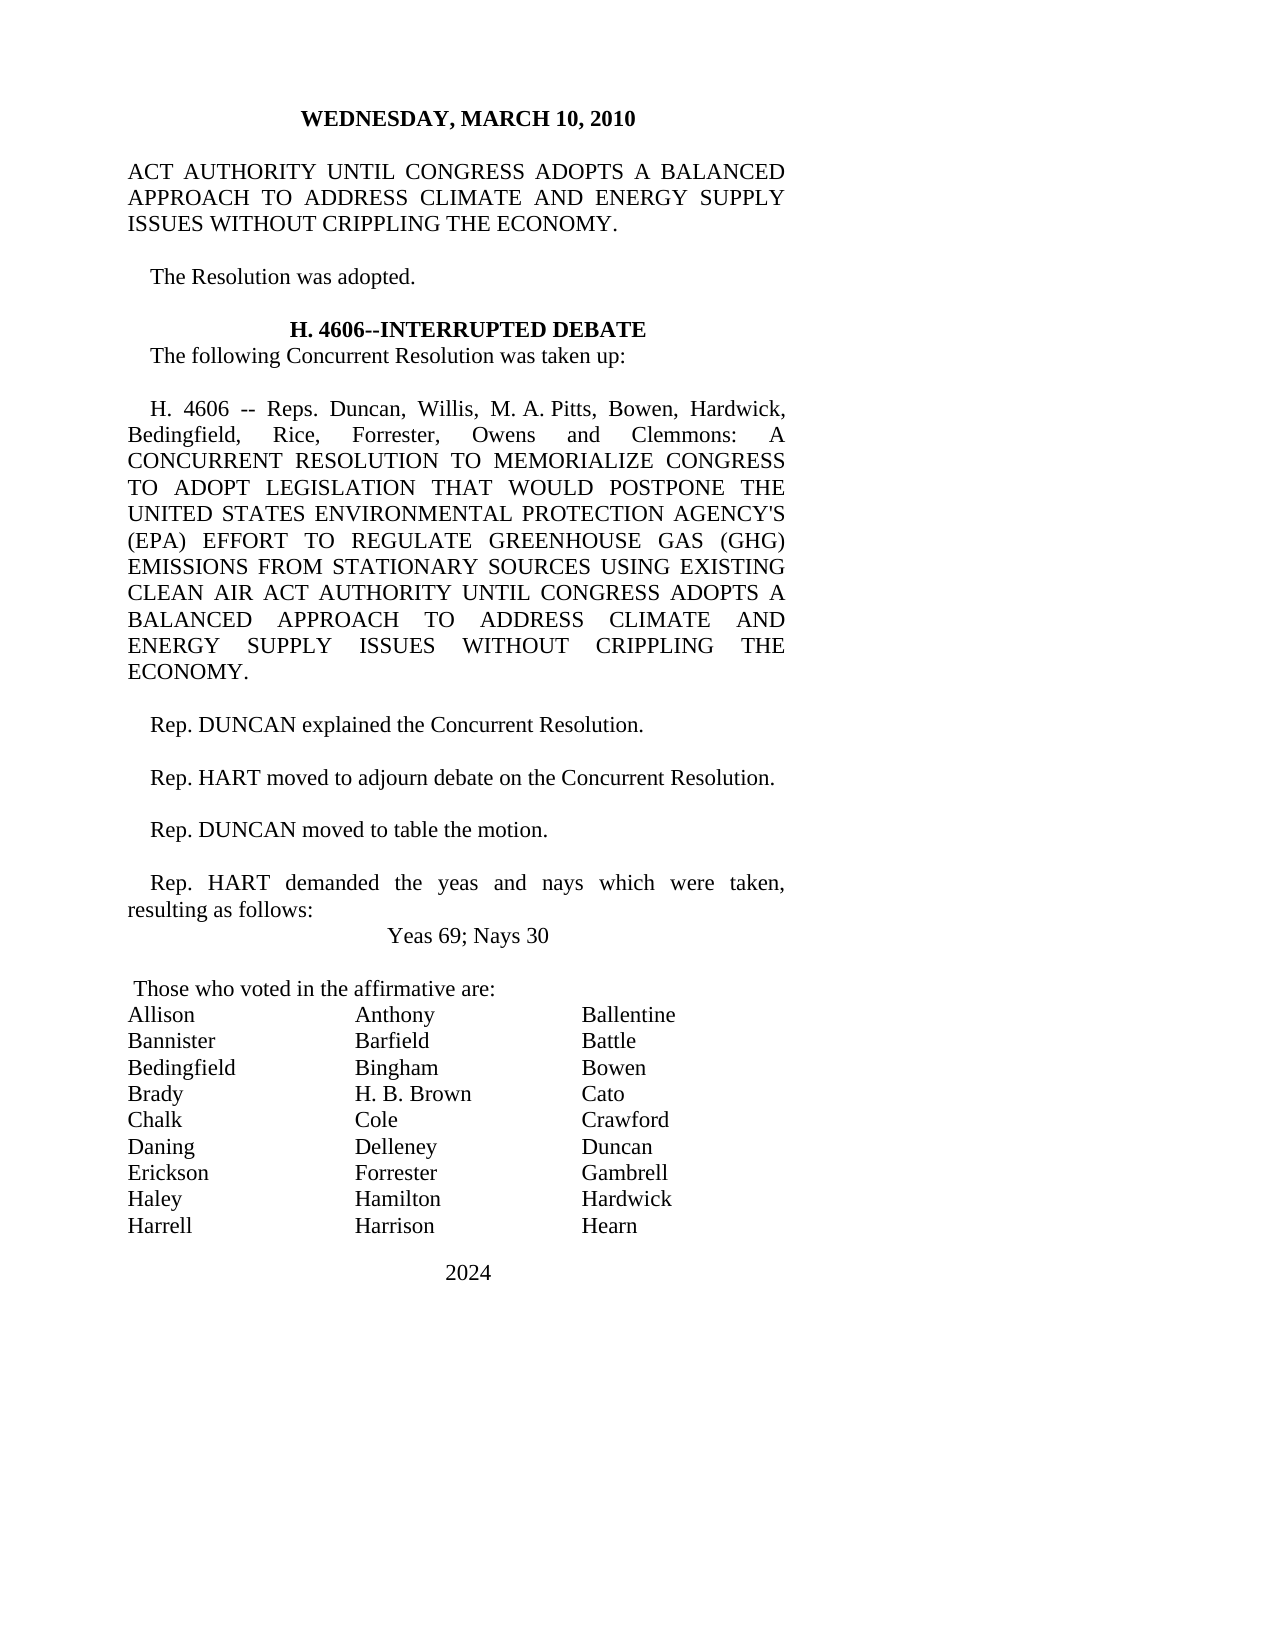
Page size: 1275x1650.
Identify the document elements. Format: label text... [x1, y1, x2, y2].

table_cell Harrell [116, 1212, 343, 1238]
table_cell Bingham [343, 1054, 570, 1080]
table_cell Delleney [343, 1133, 570, 1159]
text Rep. HART demanded the yeas and nays which were taken, resulting as follows: [127, 869, 786, 922]
table_cell Daning [116, 1133, 343, 1159]
table_cell Haley [116, 1186, 343, 1212]
table_cell Brady [116, 1080, 343, 1106]
table_cell Hearn [570, 1212, 797, 1238]
table_cell Battle [570, 1028, 797, 1054]
text Those who voted in the affirmative are: [127, 975, 786, 1001]
table_cell Chalk [116, 1106, 343, 1133]
table_cell Bannister [116, 1028, 343, 1054]
text H. 4606 -- Reps. Duncan, Willis, M. A. Pitts, Bowen, Hardwick, Bedingfield, Rice, Forrester, Owens and Clemmons: A CONCURRENT RESOLUTION TO MEMORIALIZE CONGRESS TO ADOPT LEGISLATION THAT WOULD POSTPONE THE UNITED STATES ENVIRONMENTAL PROTECTION AGENCY'S (EPA) EFFORT TO REGULATE GREENHOUSE GAS (GHG) EMISSIONS FROM STATIONARY SOURCES USING EXISTING CLEAN AIR ACT AUTHORITY UNTIL CONGRESS ADOPTS A BALANCED APPROACH TO ADDRESS CLIMATE AND ENERGY SUPPLY ISSUES WITHOUT CRIPPLING THE ECONOMY. [127, 395, 786, 685]
table_cell H. B. Brown [343, 1080, 570, 1106]
text The following Concurrent Resolution was taken up: [127, 342, 786, 368]
table_cell Hamilton [343, 1186, 570, 1212]
text Yeas 69; Nays 30 [127, 922, 786, 948]
table_cell Duncan [570, 1133, 797, 1159]
table_cell Harrison [343, 1212, 570, 1238]
text H. 4606--INTERRUPTED DEBATE [127, 316, 786, 342]
table_cell Bowen [570, 1054, 797, 1080]
table_cell Gambrell [570, 1159, 797, 1186]
table_cell Bedingfield [116, 1054, 343, 1080]
table_header Ballentine [570, 1001, 797, 1027]
table_cell Erickson [116, 1159, 343, 1186]
table_cell Forrester [343, 1159, 570, 1186]
table_cell Barfield [343, 1028, 570, 1054]
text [127, 158, 786, 237]
table_header Allison [116, 1001, 343, 1027]
text The Resolution was adopted. [127, 263, 786, 289]
table_header Anthony [343, 1001, 570, 1027]
text Rep. DUNCAN explained the Concurrent Resolution. [127, 711, 786, 737]
table_cell Cole [343, 1106, 570, 1133]
table_cell Cato [570, 1080, 797, 1106]
table_cell Crawford [570, 1106, 797, 1133]
text Rep. DUNCAN moved to table the motion. [127, 817, 786, 843]
text Rep. HART moved to adjourn debate on the Concurrent Resolution. [127, 764, 786, 790]
table_cell Hardwick [570, 1186, 797, 1212]
